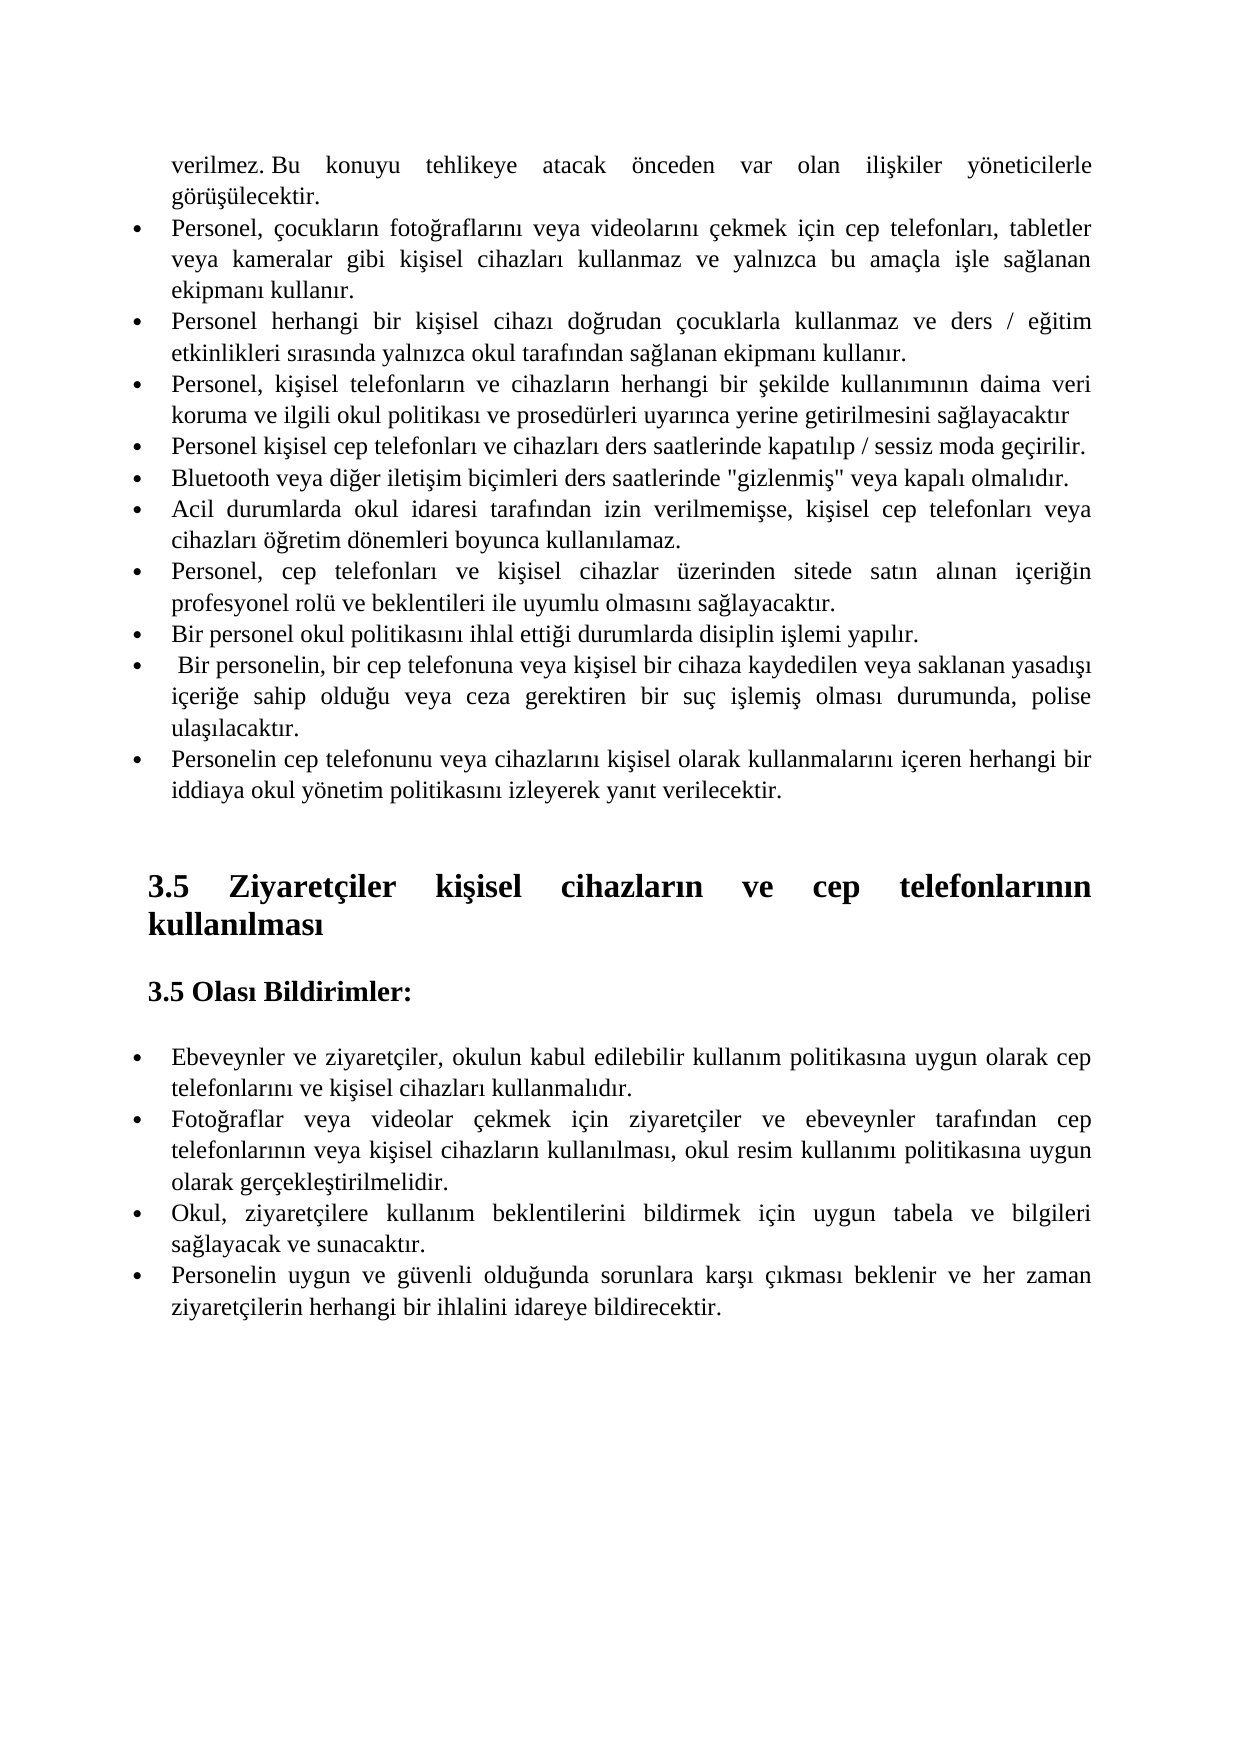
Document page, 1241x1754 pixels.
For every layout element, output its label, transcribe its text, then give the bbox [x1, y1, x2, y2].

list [133, 148, 1093, 210]
list Acil durumlarda okul idaresi tarafından izin verilmemişse, kişisel cep telefonları veya cihazları öğretim dönemleri boyunca kullanılamaz. [133, 491, 1093, 554]
text 3.5 Olası Bildirimler: [148, 974, 1093, 1008]
list Personelin cep telefonunu veya cihazlarını kişisel olarak kullanmalarını içeren herhangi bir iddiaya okul yönetim politikasını izleyerek yanıt verilecektir. [133, 741, 1093, 804]
list Bluetooth veya diğer iletişim biçimleri ders saatlerinde "gizlenmiş" veya kapalı olmalıdır. [133, 460, 1093, 491]
list Personel, kişisel telefonların ve cihazların herhangi bir şekilde kullanımının daima veri koruma ve ilgili okul politikası ve prosedürleri uyarınca yerine getirilmesini sağlayacaktır [133, 366, 1093, 429]
list Ebeveynler ve ziyaretçiler, okulun kabul edilebilir kullanım politikasına uygun olarak cep telefonlarını ve kişisel cihazları kullanmalıdır. [133, 1039, 1093, 1102]
list Personel, cep telefonları ve kişisel cihazlar üzerinden sitede satın alınan içeriğin profesyonel rolü ve beklentileri ile uyumlu olmasını sağlayacaktır. [133, 554, 1093, 616]
list Personel kişisel cep telefonları ve cihazları ders saatlerinde kapatılıp / sessiz moda geçirilir. [133, 429, 1093, 460]
text 3.5 Ziyaretçiler kişisel cihazların ve cep telefonlarının kullanılması [148, 866, 1093, 943]
list Bir personel okul politikasını ihlal ettiği durumlarda disiplin işlemi yapılır. [133, 616, 1093, 648]
list Personelin uygun ve güvenli olduğunda sorunlara karşı çıkması beklenir ve her zaman ziyaretçilerin herhangi bir ihlalini idareye bildirecektir. [133, 1258, 1093, 1320]
list Personel herhangi bir kişisel cihazı doğrudan çocuklarla kullanmaz ve ders / eğitim etkinlikleri sırasında yalnızca okul tarafından sağlanan ekipmanı kullanır. [133, 304, 1093, 366]
list Fotoğraflar veya videolar çekmek için ziyaretçiler ve ebeveynler tarafından cep telefonlarının veya kişisel cihazların kullanılması, okul resim kullanımı politikasına uygun olarak gerçekleştirilmelidir. [133, 1102, 1093, 1195]
list Personel, çocukların fotoğraflarını veya videolarını çekmek için cep telefonları, tabletler veya kameralar gibi kişisel cihazları kullanmaz ve yalnızca bu amaçla işle sağlanan ekipmanı kullanır. [133, 210, 1093, 304]
list Bir personelin, bir cep telefonuna veya kişisel bir cihaza kaydedilen veya saklanan yasadışı içeriğe sahip olduğu veya ceza gerektiren bir suç işlemiş olması durumunda, polise ulaşılacaktır. [133, 648, 1093, 741]
list Okul, ziyaretçilere kullanım beklentilerini bildirmek için uygun tabela ve bilgileri sağlayacak ve sunacaktır. [133, 1195, 1093, 1258]
